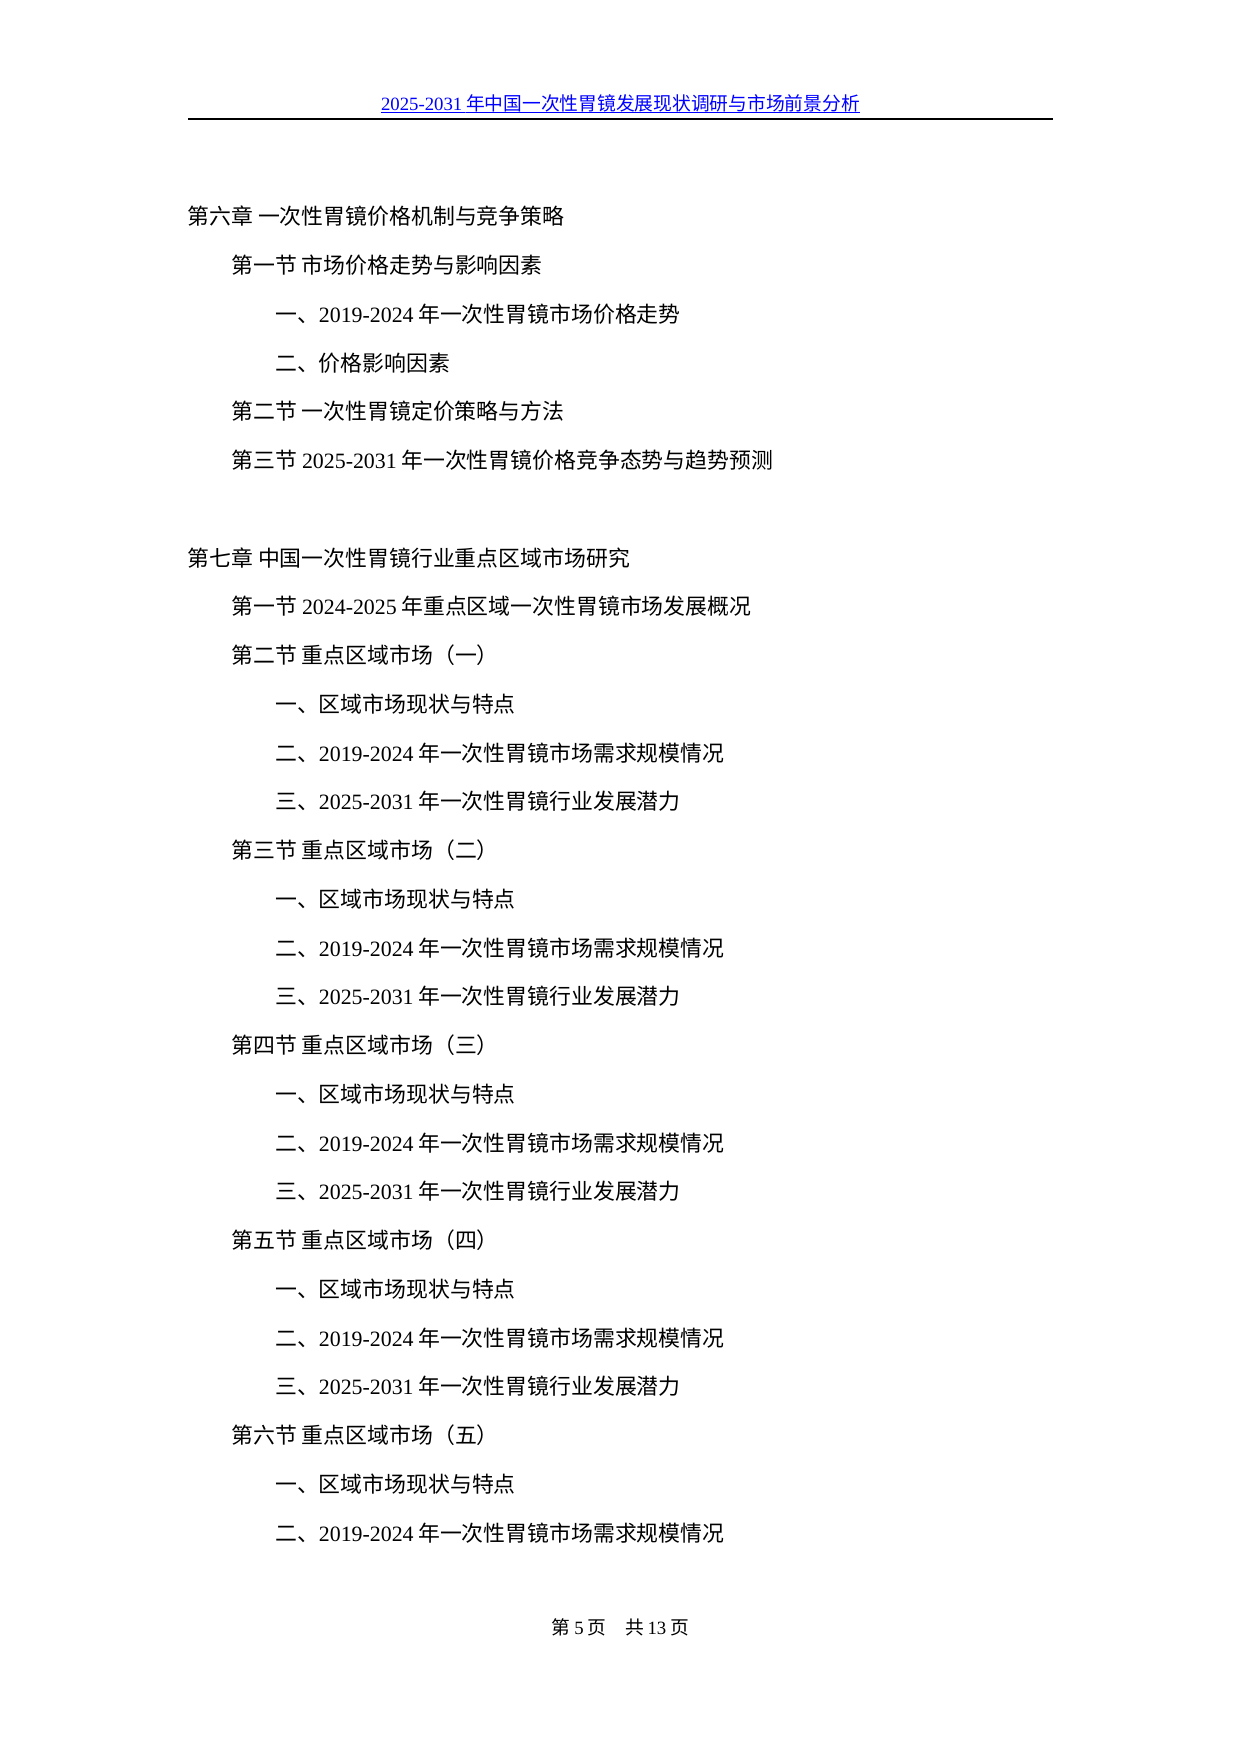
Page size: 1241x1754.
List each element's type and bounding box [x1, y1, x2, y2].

text [187, 150, 1053, 1548]
